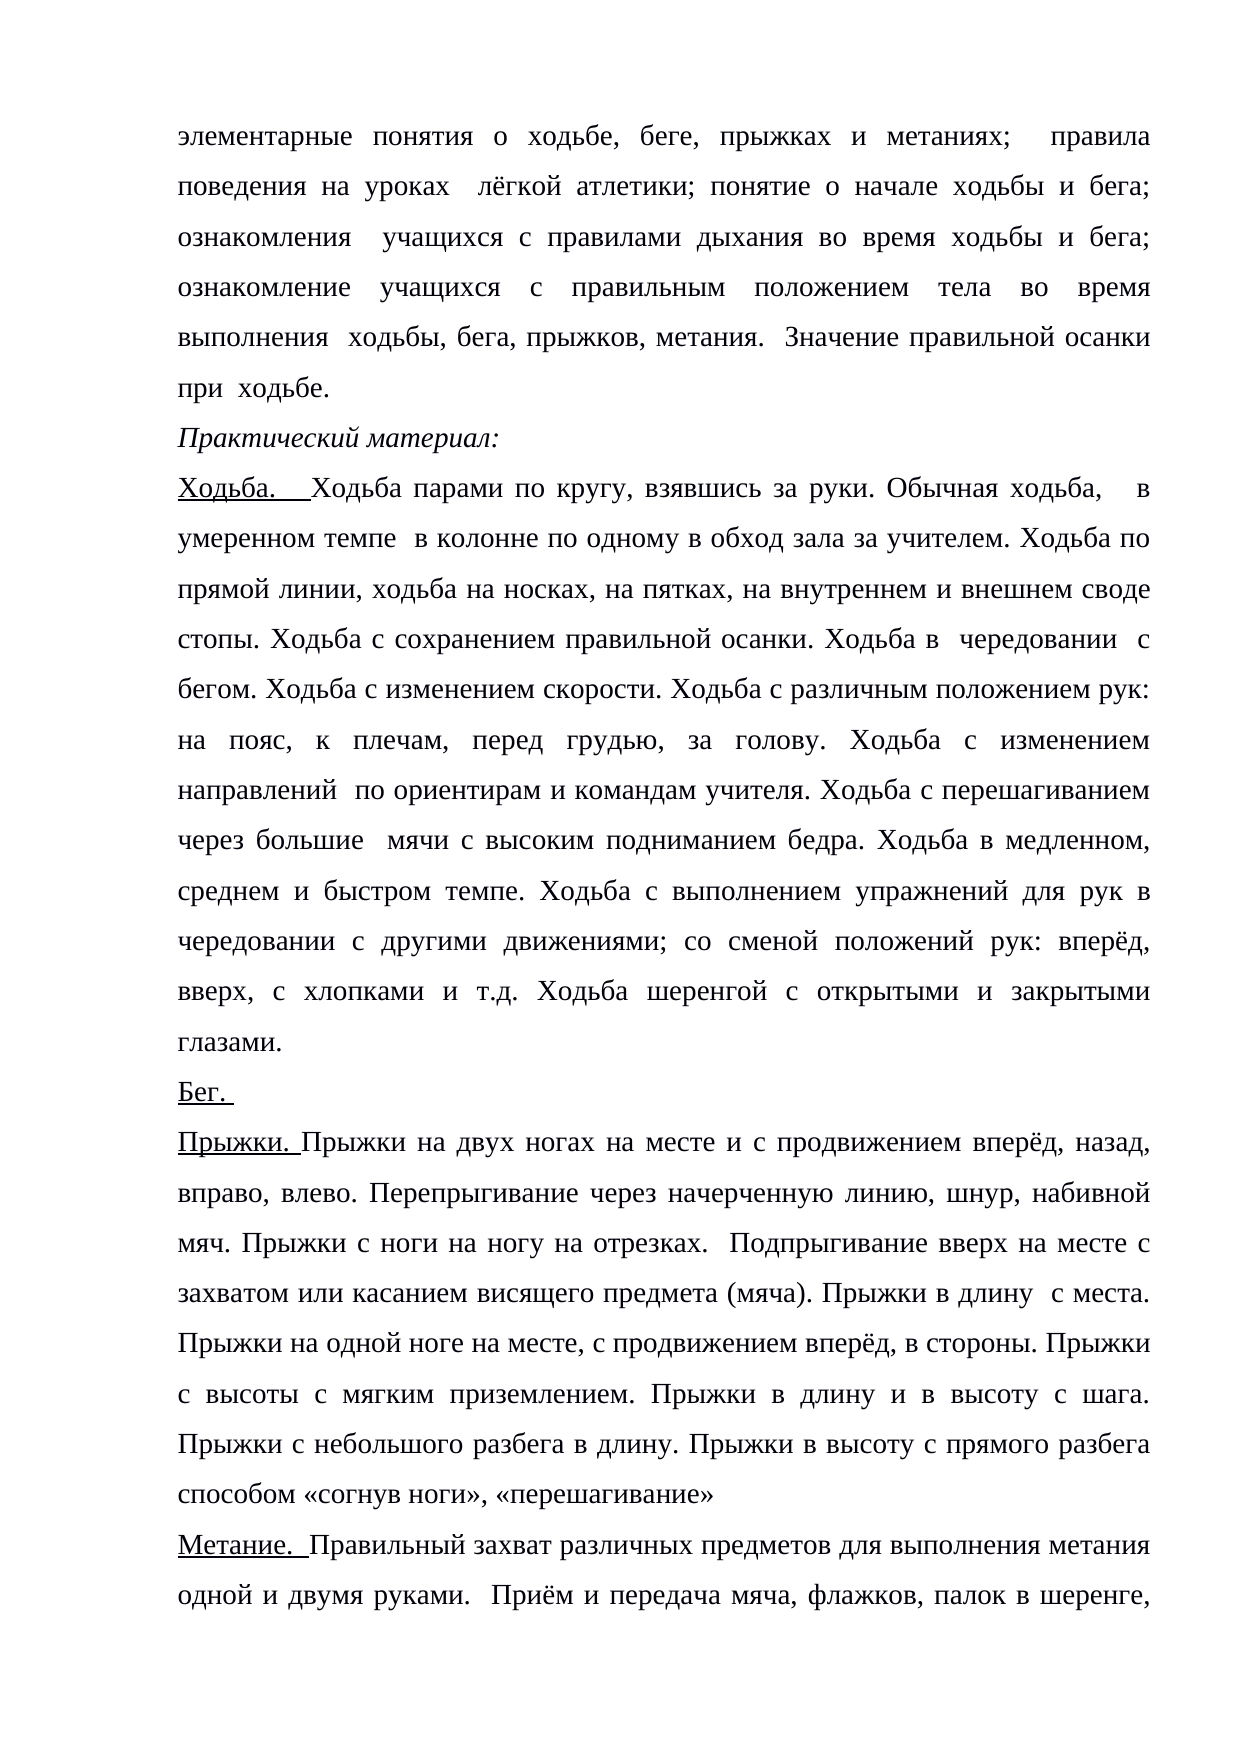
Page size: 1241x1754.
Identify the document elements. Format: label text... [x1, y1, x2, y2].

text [177, 1527, 1152, 1611]
text Ходьба. Ходьба парами по кругу, взявшись за руки. Обычная ходьба, в умеренном темпе в колонне по одному в обход зала за учителем. Ходьба по прямой линии, ходьба на носках, на пятках, на внутреннем и внешнем своде стопы. Ходьба с сохранением правильной осанки. Ходьба в чередовании с бегом. Ходьба с изменением скорости. Ходьба с различным положением рук: на пояс, к плечам, перед грудью, за голову. Ходьба с изменением направлений по ориентирам и командам учителя. Ходьба с перешагиванием через большие мячи с высоким подниманием бедра. Ходьба в медленном, среднем и быстром темпе. Ходьба с выполнением упражнений для рук в чередовании с другими движениями; со сменой положений рук: вперёд, вверх, с хлопками и т.д. Ходьба шеренгой с открытыми и закрытыми глазами. [177, 470, 1152, 1057]
text Бег. [177, 1074, 1152, 1108]
text Прыжки. Прыжки на двух ногах на месте и с продвижением вперёд, назад, вправо, влево. Перепрыгивание через начерченную линию, шнур, набивной мяч. Прыжки с ноги на ногу на отрезках. Подпрыгивание вверх на месте с захватом или касанием висящего предмета (мяча). Прыжки в длину с места. Прыжки на одной ноге на месте, с продвижением вперёд, в стороны. Прыжки с высоты с мягким приземлением. Прыжки в длину и в высоту с шага. Прыжки с небольшого разбега в длину. Прыжки в высоту с прямого разбега способом «согнув ноги», «перешагивание» [177, 1124, 1152, 1510]
text Практический материал: [177, 420, 1152, 453]
text элементарные понятия о ходьбе, беге, прыжках и метаниях; правила поведения на уроках лёгкой атлетики; понятие о начале ходьбы и бега; ознакомления учащихся с правилами дыхания во время ходьбы и бега; ознакомление учащихся с правильным положением тела во время выполнения ходьбы, бега, прыжков, метания. Значение правильной осанки при ходьбе. [177, 118, 1152, 403]
